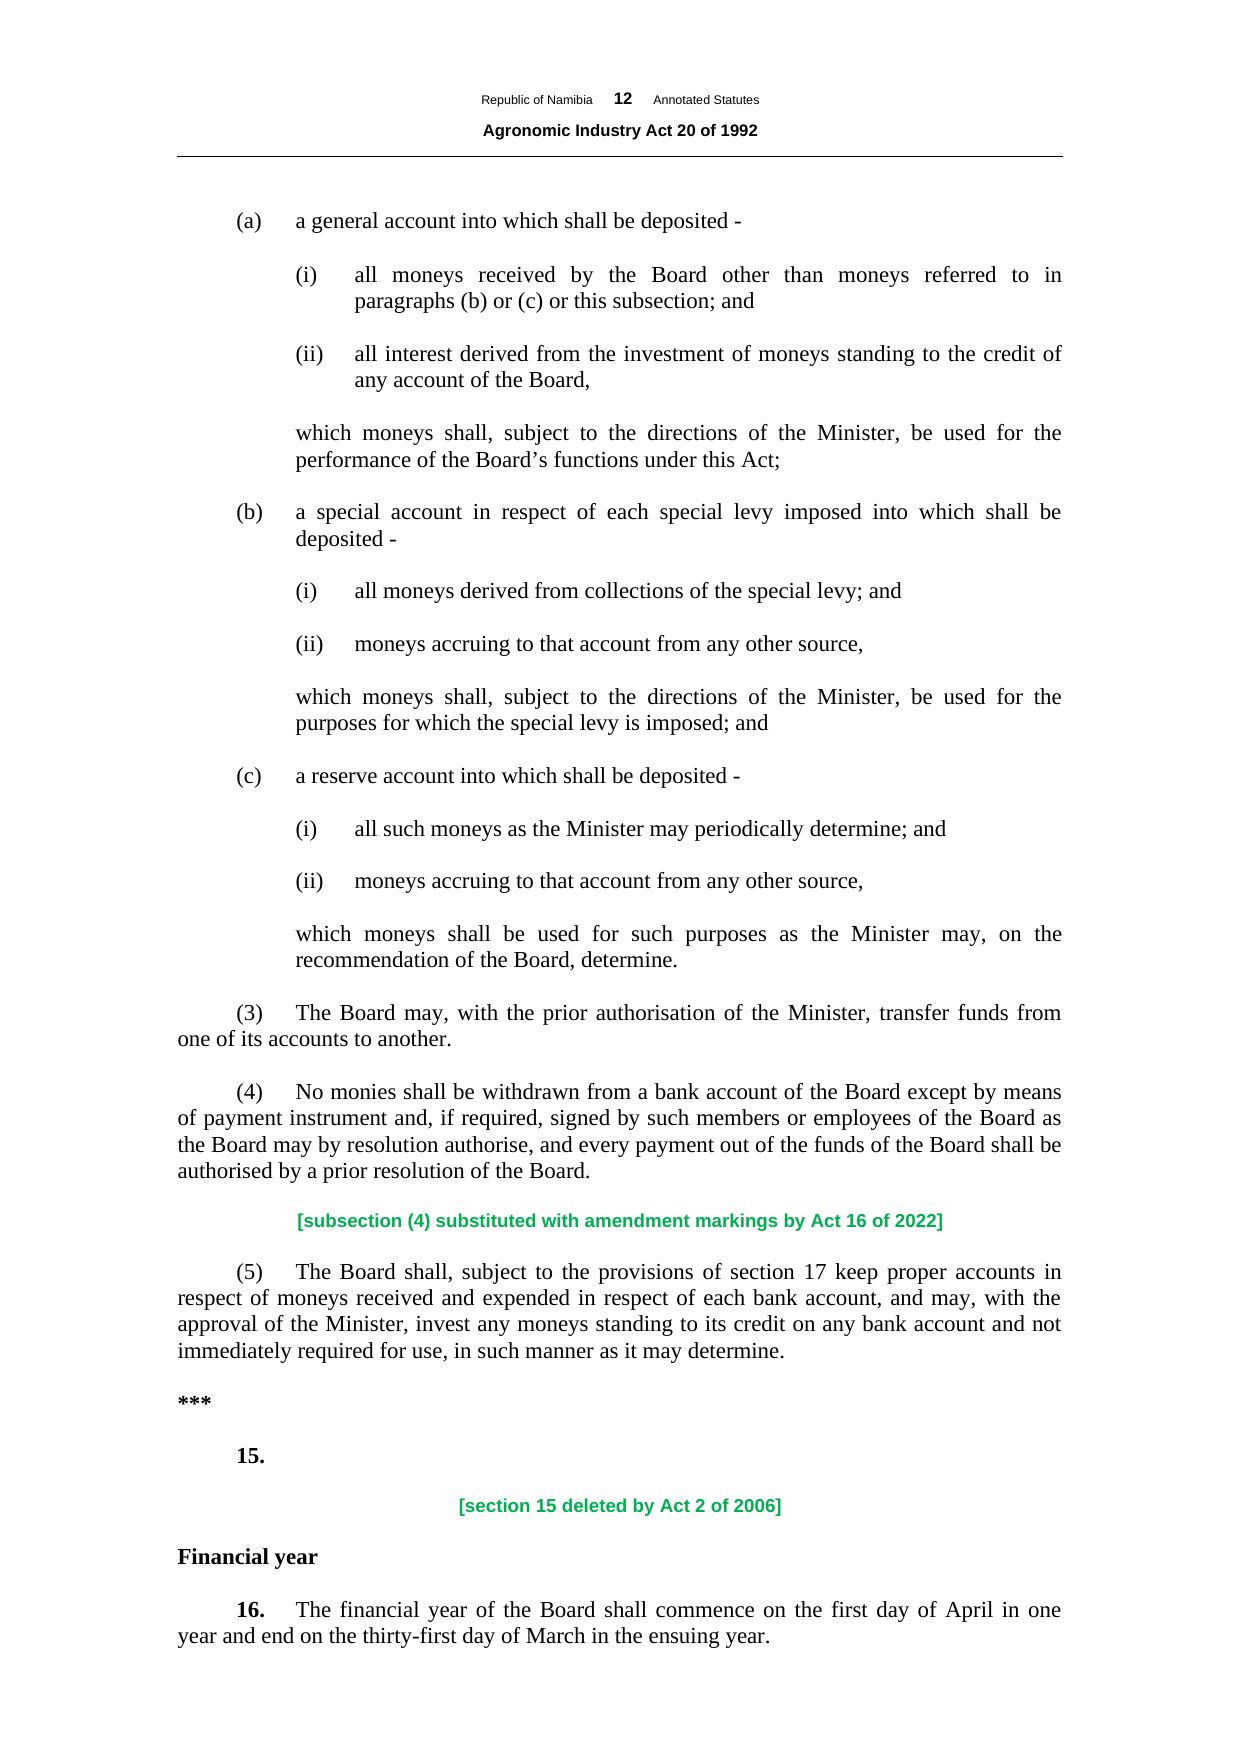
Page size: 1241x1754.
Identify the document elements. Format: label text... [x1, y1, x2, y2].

text which moneys shall, subject to the directions of the Minister, be used for the performance of the Board’s functions under this Act; [295, 419, 1064, 472]
text which moneys shall, subject to the directions of the Minister, be used for the purposes for which the special levy is imposed; and [295, 683, 1063, 736]
text (ii) all interest derived from the investment of moneys standing to the credit of any account of the Board, [295, 340, 1063, 393]
text *** [177, 1389, 1063, 1416]
text (ii) moneys accruing to that account from any other source, [295, 630, 1063, 656]
text 15. [177, 1442, 1063, 1469]
text [section 15 deleted by Act 2 of 2006] [177, 1495, 1063, 1517]
text which moneys shall be used for such purposes as the Minister may, on the recommendation of the Board, determine. [295, 920, 1064, 973]
text (i) all moneys derived from collections of the special levy; and [295, 577, 1063, 604]
text (c) a reserve account into which shall be deposited - [236, 762, 1064, 788]
text (i) all such moneys as the Minister may periodically determine; and [295, 814, 1063, 841]
text (5) The Board shall, subject to the provisions of section 17 keep proper accounts in respect of moneys received and expended in respect of each bank account, and may, with the approval of the Minister, invest any moneys standing to its credit on any bank account and not immediately required for use, in such manner as it may determine. [177, 1258, 1063, 1363]
text (b) a special account in respect of each special levy imposed into which shall be deposited - [236, 498, 1063, 551]
text (a) a general account into which shall be deposited - [236, 207, 1063, 233]
text Financial year [177, 1543, 1063, 1569]
text (3) The Board may, with the prior authorisation of the Minister, transfer funds from one of its accounts to another. [177, 999, 1063, 1052]
text [subsection (4) substituted with amendment markings by Act 16 of 2022] [177, 1210, 1063, 1231]
text (ii) moneys accruing to that account from any other source, [295, 867, 1063, 894]
text (i) all moneys received by the Board other than moneys referred to in paragraphs (b) or (c) or this subsection; and [295, 261, 1063, 314]
text 16. The financial year of the Board shall commence on the first day of April in one year and end on the thirty-first day of March in the ensuing year. [177, 1596, 1063, 1648]
text (4) No monies shall be withdrawn from a bank account of the Board except by means of payment instrument and, if required, signed by such members or employees of the Board as the Board may by resolution authorise, and every payment out of the funds of the Board shall be authorised by a prior resolution of the Board. [177, 1078, 1063, 1183]
